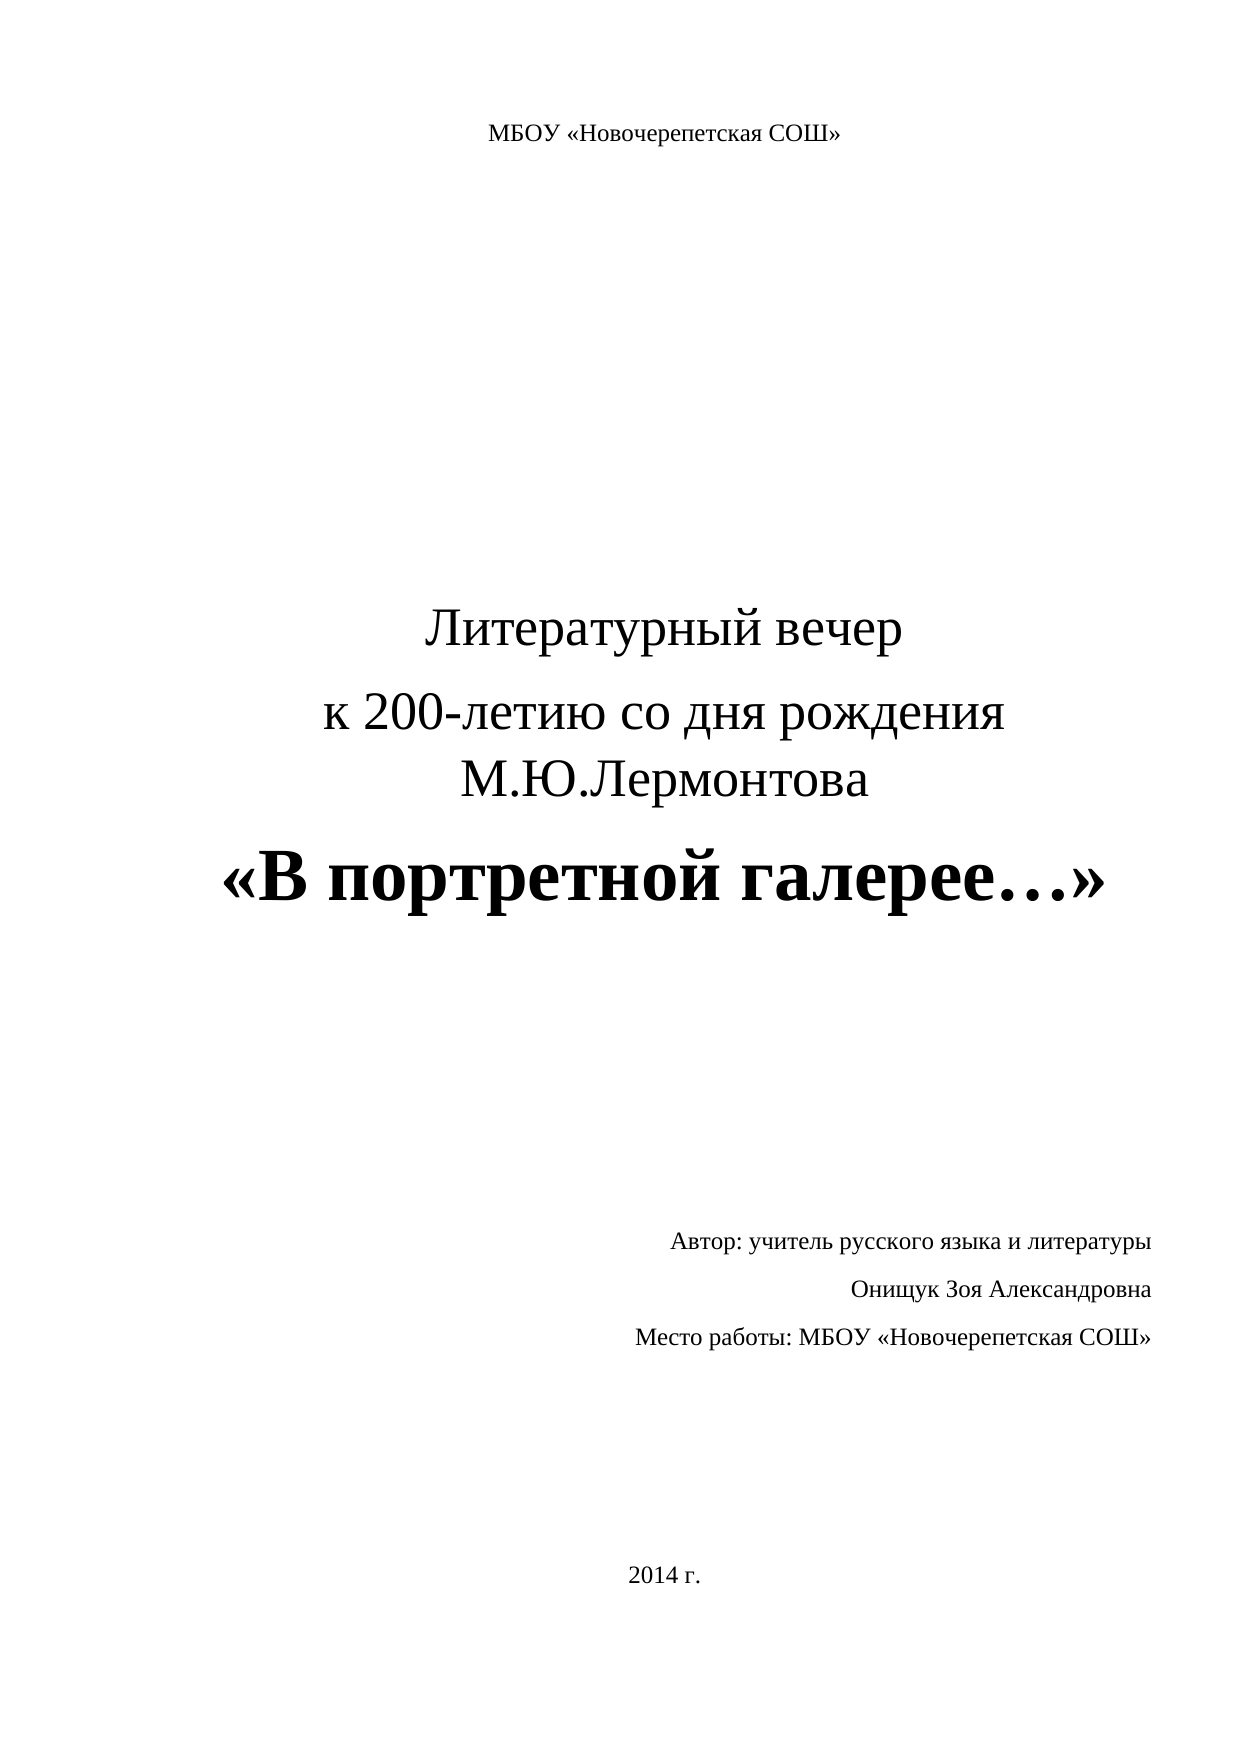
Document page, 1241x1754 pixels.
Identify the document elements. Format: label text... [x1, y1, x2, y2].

text Литературный вечер [177, 595, 1152, 657]
text 2014 г. [177, 1560, 1152, 1589]
text «В портретной галерее…» [177, 830, 1152, 916]
text Автор: учитель русского языка и литературы [177, 1226, 1152, 1255]
text МБОУ «Новочерепетская СОШ» [177, 118, 1152, 147]
text к 200-летию со дня рождения М.Ю.Лермонтова [177, 679, 1152, 808]
text Онищук Зоя Александровна [177, 1274, 1152, 1303]
text Место работы: МБОУ «Новочерепетская СОШ» [177, 1322, 1152, 1350]
